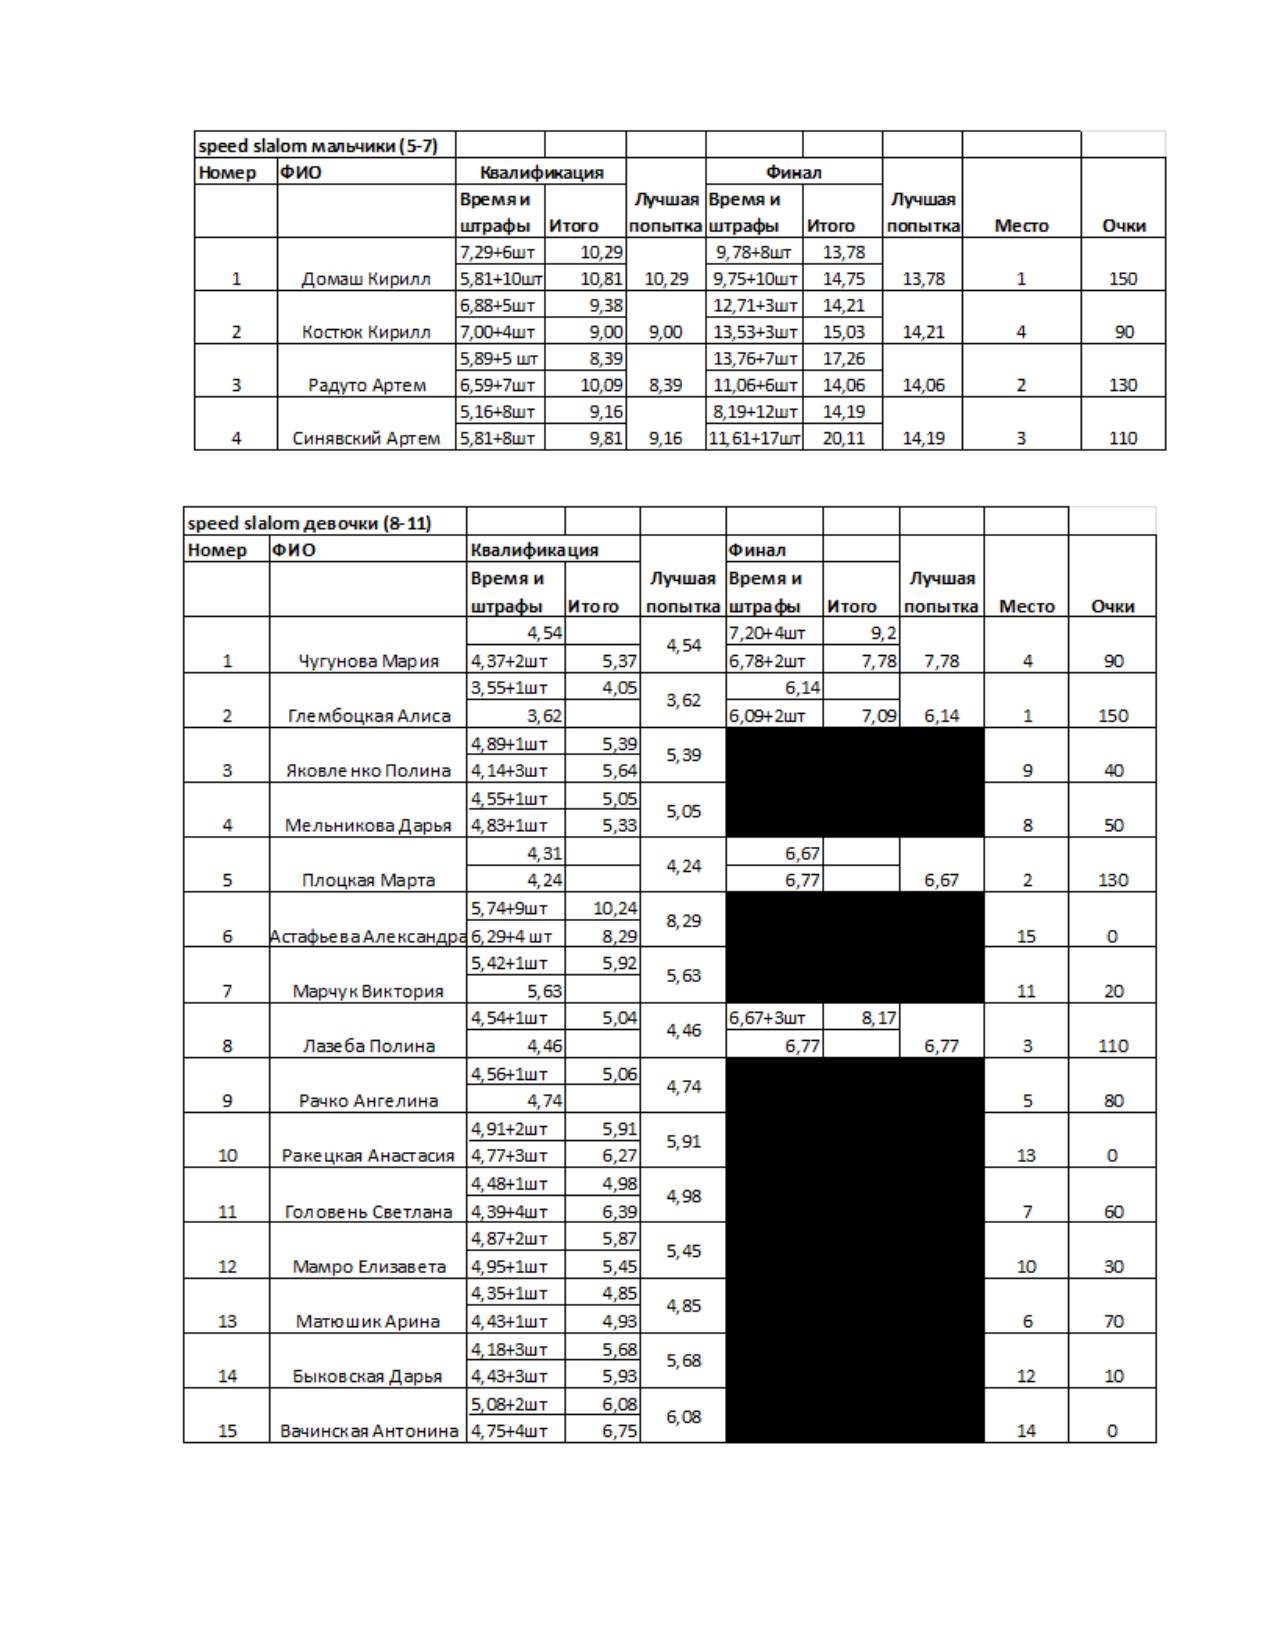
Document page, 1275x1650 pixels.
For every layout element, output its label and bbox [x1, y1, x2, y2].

picture [177, 118, 1184, 476]
picture [177, 486, 1176, 1464]
